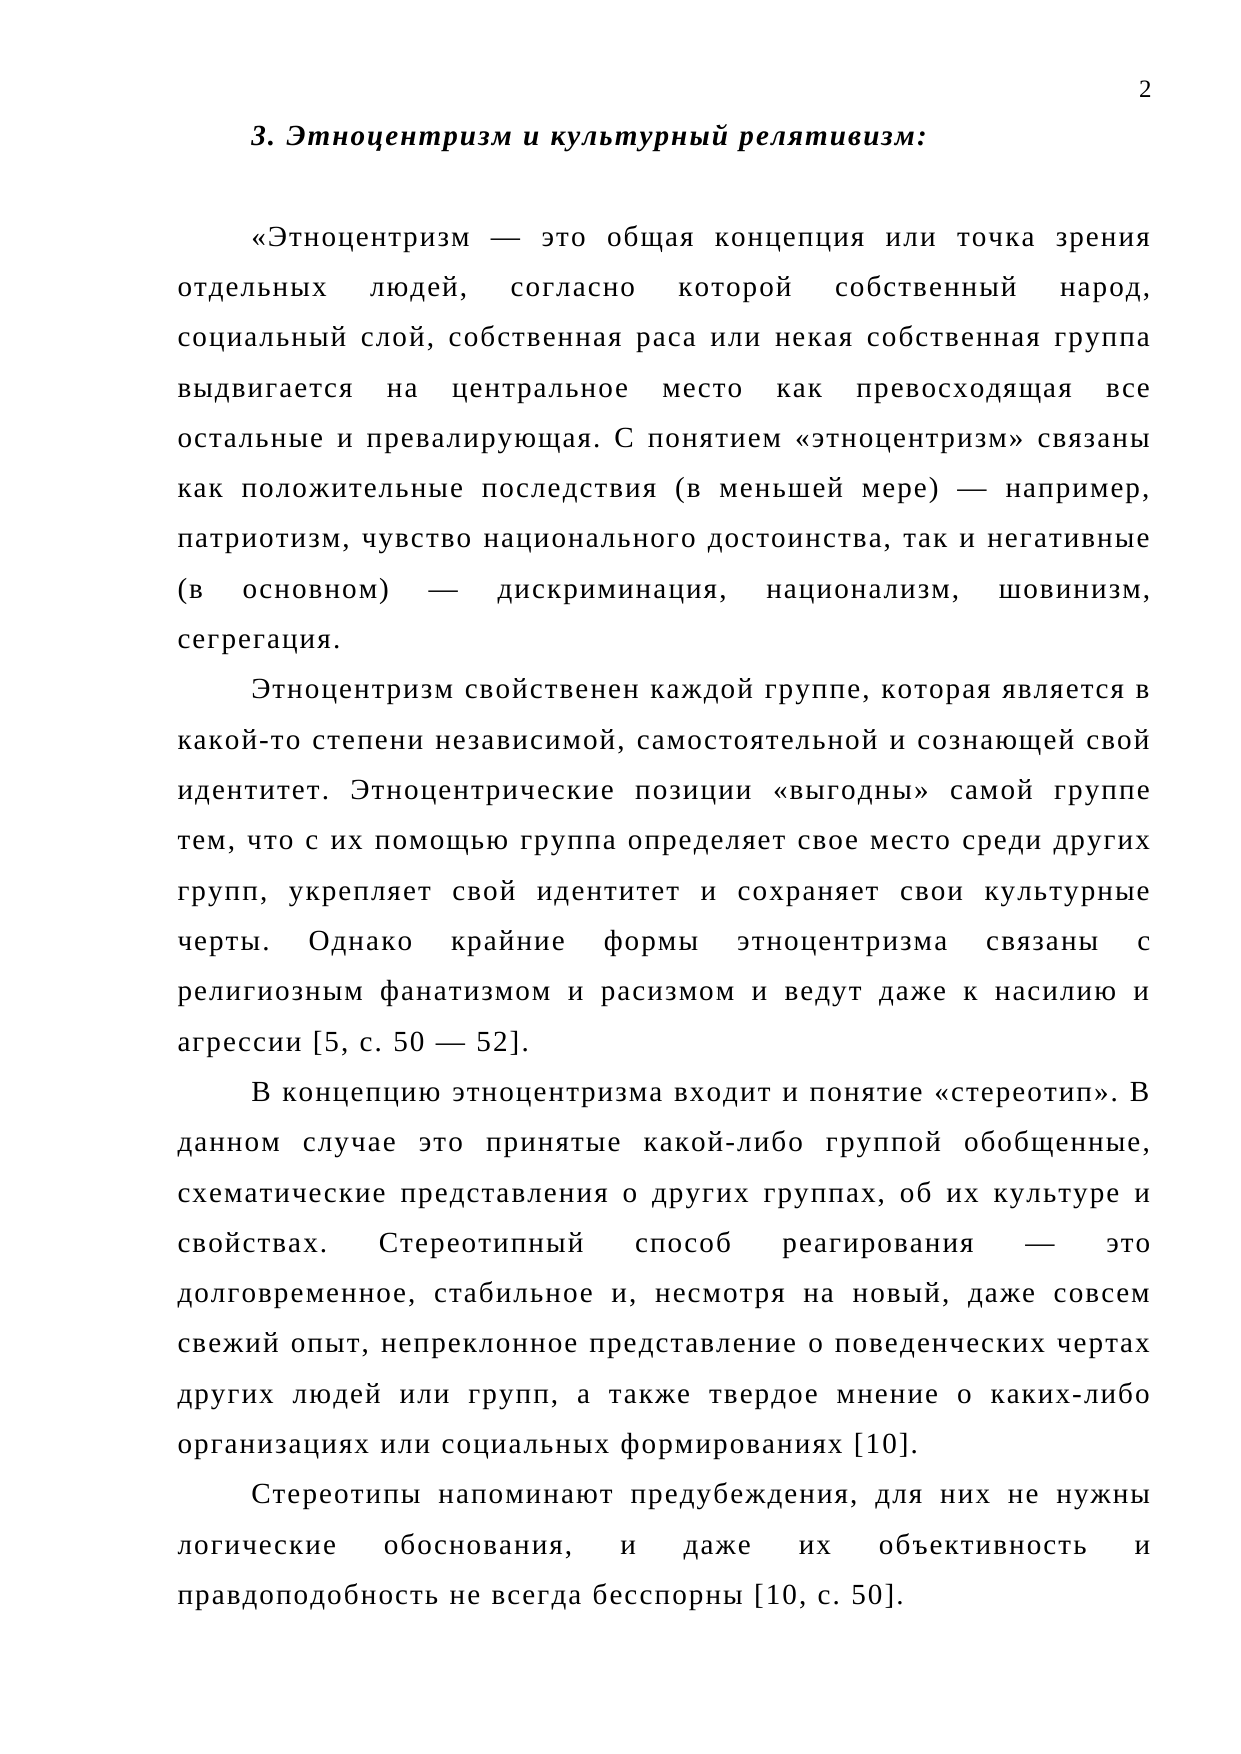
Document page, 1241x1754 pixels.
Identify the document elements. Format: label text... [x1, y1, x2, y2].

text В концепцию этноцентризма входит и понятие «стереотип». В данном случае это принятые какой-либо группой обобщенные, схематические представления о других группах, об их культуре и свойствах. Стереотипный способ реагирования — это долговременное, стабильное и, несмотря на новый, даже совсем свежий опыт, непреклонное представление о поведенческих чертах других людей или групп, а также твердое мнение о каких-либо организациях или социальных формированиях [10]. [177, 1074, 1152, 1460]
text 3. Этноцентризм и культурный релятивизм: [177, 118, 1152, 152]
text Этноцентризм свойственен каждой группе, которая является в какой-то степени независимой, самостоятельной и сознающей свой идентитет. Этноцентрические позиции «выгодны» самой группе тем, что с их помощью группа определяет свое место среди других групп, укрепляет свой идентитет и сохраняет свои культурные черты. Однако крайние формы этноцентризма связаны с религиозным фанатизмом и расизмом и ведут даже к насилию и агрессии [5, с. 50 — 52]. [177, 672, 1152, 1057]
text Стереотипы напоминают предубеждения, для них не нужны логические обоснования, и даже их объективность и правдоподобность не всегда бесспорны [10, с. 50]. [177, 1477, 1152, 1611]
text «Этноцентризм — это общая концепция или точка зрения отдельных людей, согласно которой собственный народ, социальный слой, собственная раса или некая собственная группа выдвигается на центральное место как превосходящая все остальные и превалирующая. С понятием «этноцентризм» связаны как положительные последствия (в меньшей мере) — например, патриотизм, чувство национального достоинства, так и негативные (в основном) — дискриминация, национализм, шовинизм, сегрегация. [177, 219, 1152, 655]
